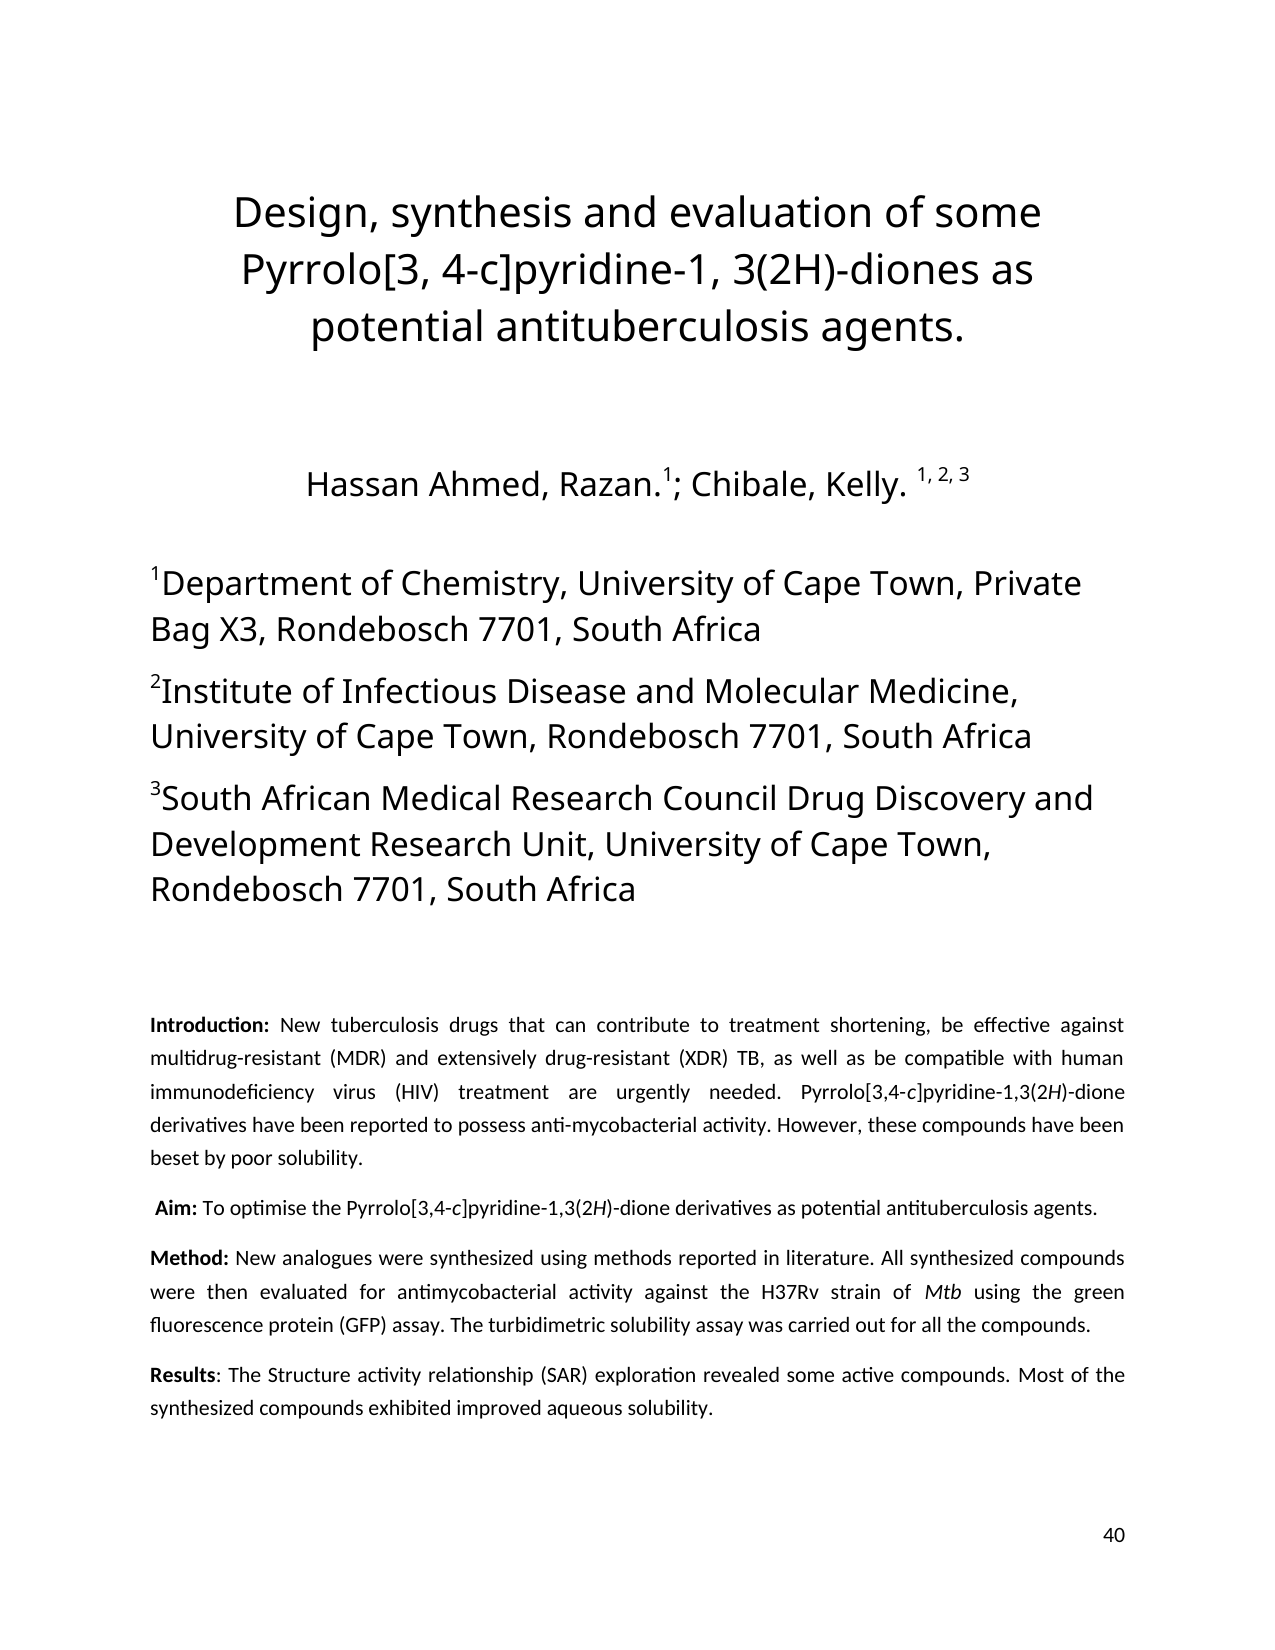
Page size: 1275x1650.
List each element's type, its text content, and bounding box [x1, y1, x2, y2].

text Introduction: New tuberculosis drugs that can contribute to treatment shortening, be effective against multidrug-resistant (MDR) and extensively drug-resistant (XDR) TB, as well as be compatible with human immunodeficiency virus (HIV) treatment are urgently needed. Pyrrolo[3,4-c]pyridine-1,3(2H)-dione derivatives have been reported to possess anti-mycobacterial activity. However, these compounds have been beset by poor solubility. [150, 1011, 1125, 1171]
text Aim: To optimise the Pyrrolo[3,4-c]pyridine-1,3(2H)-dione derivatives as potential antituberculosis agents. [150, 1194, 1125, 1221]
text Results: The Structure activity relationship (SAR) exploration revealed some active compounds. Most of the synthesized compounds exhibited improved aqueous solubility. [150, 1361, 1125, 1421]
subtitle Hassan Ahmed, Razan.1; Chibale, Kelly. 1, 2, 3 [150, 460, 1125, 506]
subtitle 3South African Medical Research Council Drug Discovery and Development Research Unit, University of Cape Town, Rondebosch 7701, South Africa [150, 775, 1125, 911]
text Method: New analogues were synthesized using methods reported in literature. All synthesized compounds were then evaluated for antimycobacterial activity against the H37Rv strain of Mtb using the green fluorescence protein (GFP) assay. The turbidimetric solubility assay was carried out for all the compounds. [150, 1244, 1125, 1338]
subtitle 2Institute of Infectious Disease and Molecular Medicine, University of Cape Town, Rondebosch 7701, South Africa [150, 667, 1125, 758]
subtitle Design, synthesis and evaluation of some Pyrrolo[3, 4-c]pyridine-1, 3(2H)-diones as potential antituberculosis agents. [150, 183, 1125, 354]
subtitle 1Department of Chemistry, University of Cape Town, Private Bag X3, Rondebosch 7701, South Africa [150, 560, 1125, 651]
